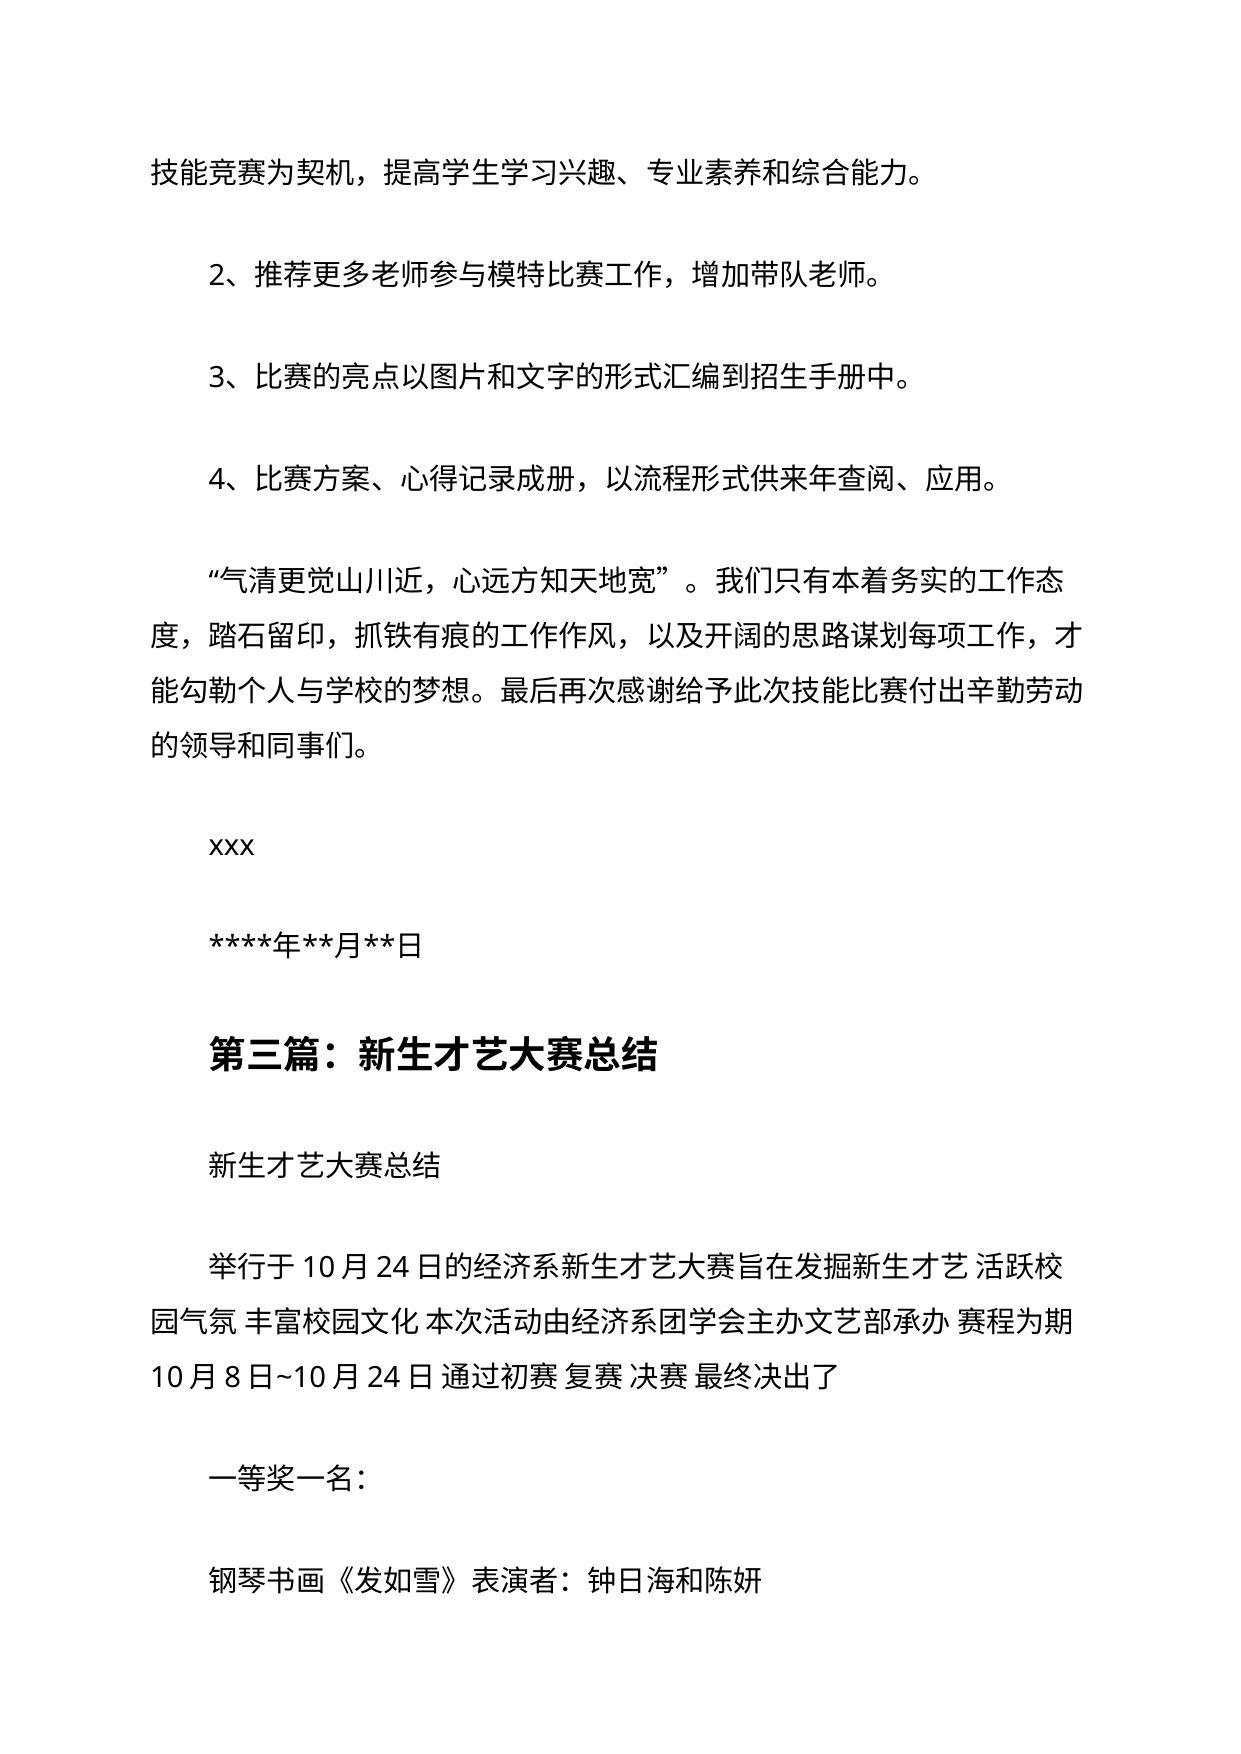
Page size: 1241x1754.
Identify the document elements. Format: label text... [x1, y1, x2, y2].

text ****年**月**日 [150, 923, 1090, 965]
text 一等奖一名： [150, 1456, 1090, 1498]
text xxx [150, 824, 1090, 864]
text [150, 150, 1090, 192]
text 4、比赛方案、心得记录成册，以流程形式供来年查阅、应用。 [150, 456, 1090, 498]
text “气清更觉山川近，心远方知天地宽”。我们只有本着务实的工作态度，踏石留印，抓铁有痕的工作作风，以及开阔的思路谋划每项工作，才能勾勒个人与学校的梦想。最后再次感谢给予此次技能比赛付出辛勤劳动的领导和同事们。 [150, 558, 1090, 765]
text 2、推荐更多老师参与模特比赛工作，增加带队老师。 [150, 252, 1090, 294]
text 第三篇：新生才艺大赛总结 [150, 1025, 1090, 1079]
text 举行于10月24日的经济系新生才艺大赛旨在发掘新生才艺 活跃校园气氛 丰富校园文化 本次活动由经济系团学会主办文艺部承办 赛程为期10月8日~10月24日 通过初赛 复赛 决赛 最终决出了 [150, 1244, 1090, 1396]
text 新生才艺大赛总结 [150, 1142, 1090, 1184]
text 钢琴书画《发如雪》表演者：钟日海和陈妍 [150, 1557, 1090, 1600]
text 3、比赛的亮点以图片和文字的形式汇编到招生手册中。 [150, 354, 1090, 396]
